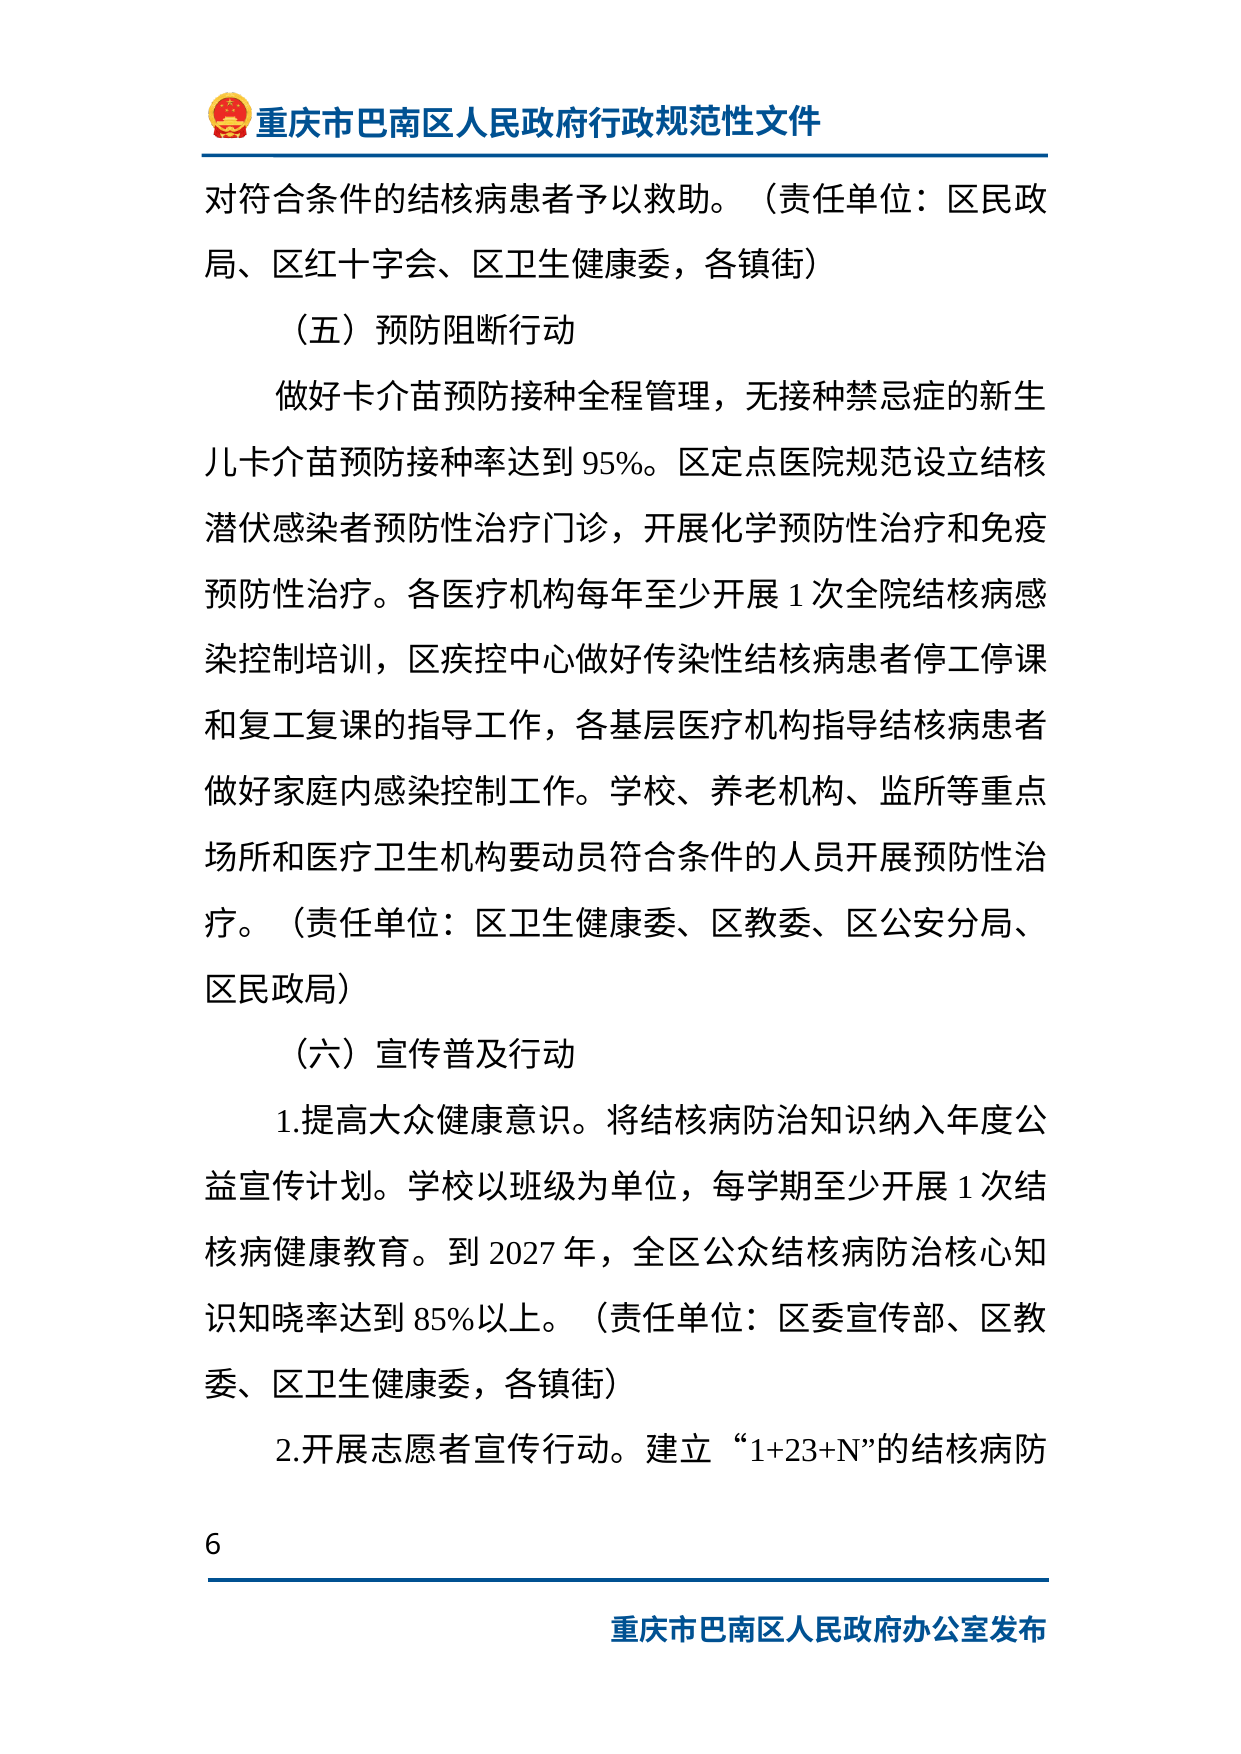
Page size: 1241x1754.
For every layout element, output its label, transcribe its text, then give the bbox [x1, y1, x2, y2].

picture [204, 90, 255, 142]
text 做好卡介苗预防接种全程管理，无接种禁忌症的新生儿卡介苗预防接种率达到95%。区定点医院规范设立结核潜伏感染者预防性治疗门诊，开展化学预防性治疗和免疫预防性治疗。各医疗机构每年至少开展1次全院结核病感染控制培训，区疾控中心做好传染性结核病患者停工停课和复工复课的指导工作，各基层医疗机构指导结核病患者做好家庭内感染控制工作。学校、养老机构、监所等重点场所和医疗卫生机构要动员符合条件的人员开展预防性治疗。（责任单位：区卫生健康委、区教委、区公安分局、区民政局） [204, 361, 1048, 1019]
text 3.开展其他救助。区民政局对符合条件的困难结核病患者实施最低生活保障。红十字会、慈善组织等为符合条件的结核病患者开展慈善帮扶。探索设立专项慈善基金，对符合条件的结核病患者予以救助。（责任单位：区民政局、区红十字会、区卫生健康委，各镇街） [204, 164, 1048, 295]
text 1.提高大众健康意识。将结核病防治知识纳入年度公益宣传计划。学校以班级为单位，每学期至少开展1次结核病健康教育。到2027年，全区公众结核病防治核心知识知晓率达到85%以上。（责任单位：区委宣传部、区教委、区卫生健康委，各镇街） [204, 1085, 1048, 1414]
text （六）宣传普及行动 [204, 1019, 1048, 1085]
text （五）预防阻断行动 [204, 295, 1048, 361]
